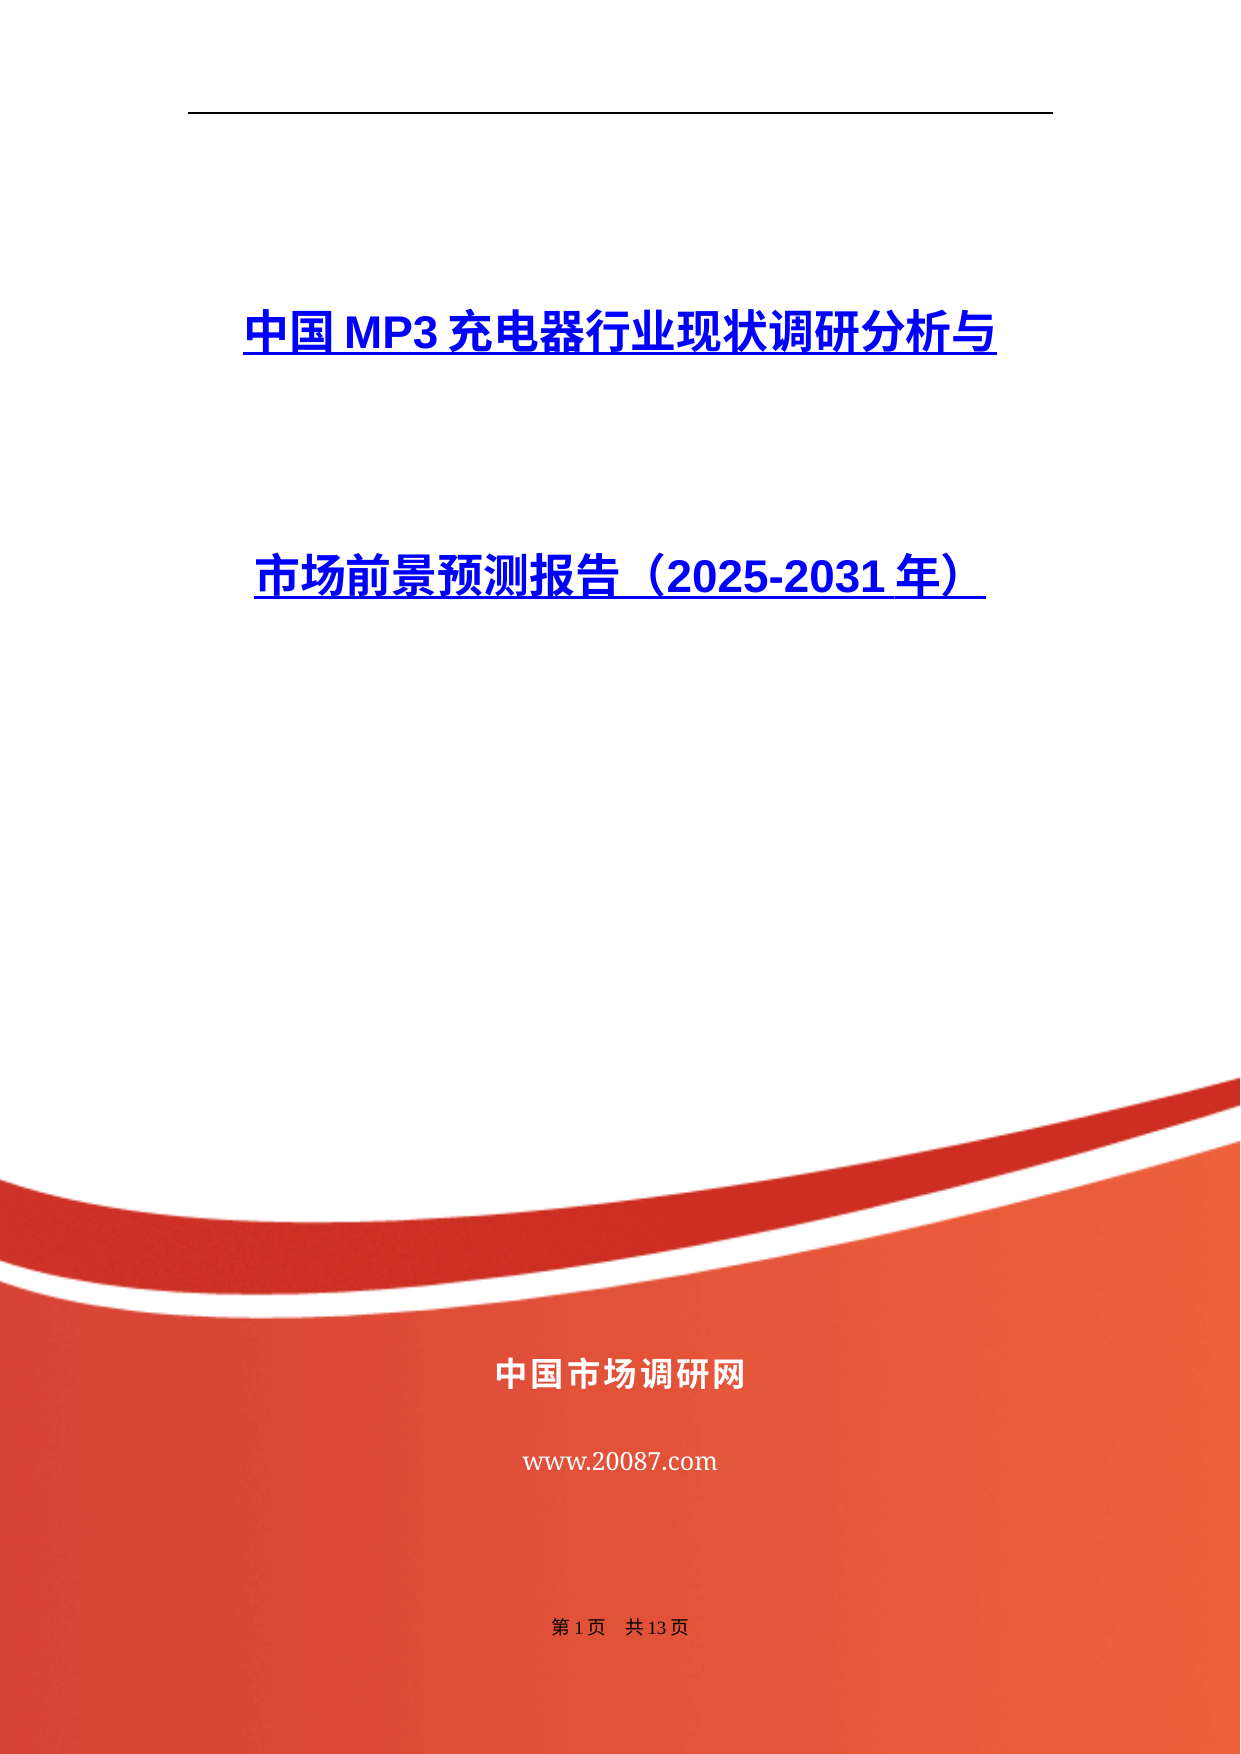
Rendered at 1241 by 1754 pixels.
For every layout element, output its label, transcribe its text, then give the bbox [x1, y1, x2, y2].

picture [0, 1006, 1241, 1754]
subtitle 中国市场调研网 [187, 1339, 1053, 1404]
text www.20087.com [187, 1428, 1053, 1493]
table_header 中国MP3充电器行业现状调研分析与市场前景预测报告（2025-2031年） [188, 207, 1053, 773]
